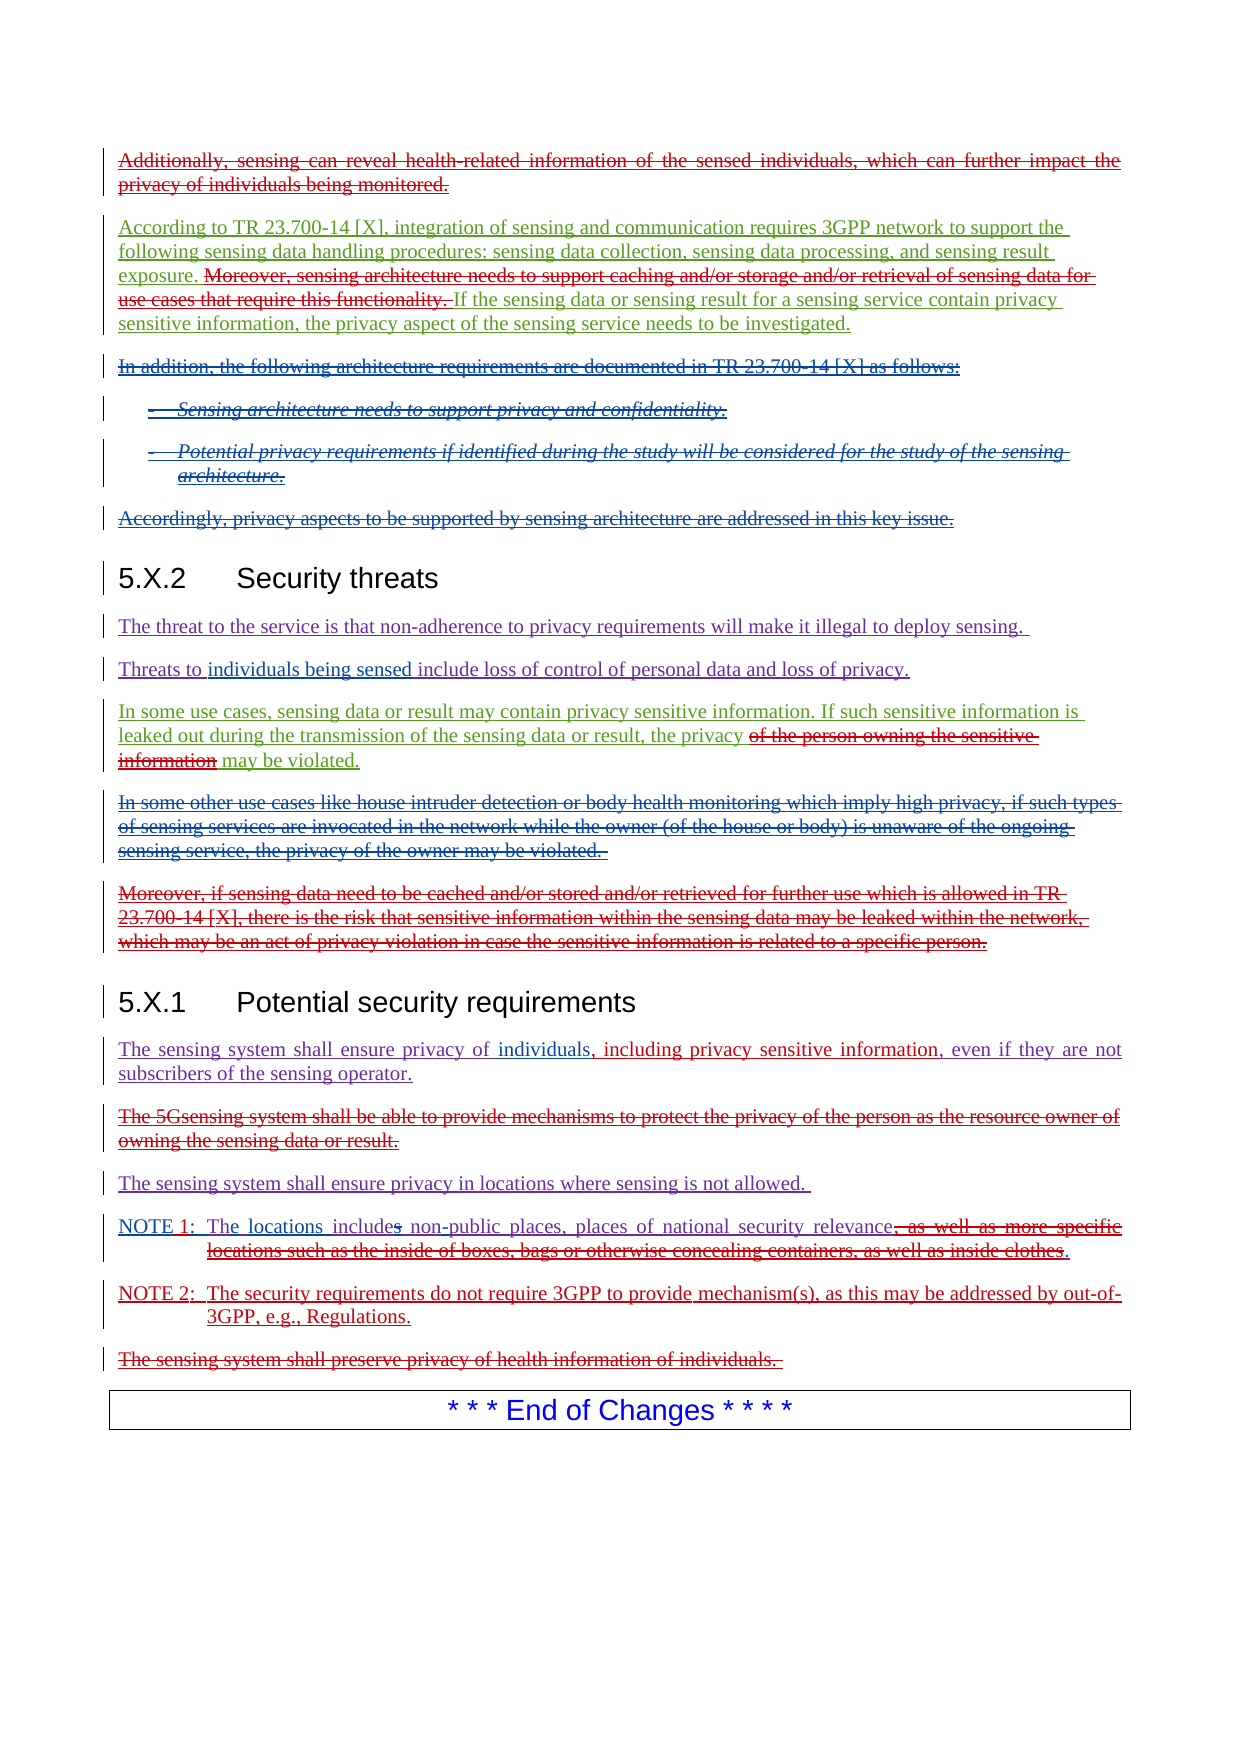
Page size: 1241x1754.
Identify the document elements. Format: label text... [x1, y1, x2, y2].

subtitle 5.X.1 Potential security requirements [118, 985, 1122, 1018]
text * * * End of Changes * * * * [110, 1391, 1130, 1429]
subtitle 5.X.2 Security threats [118, 561, 1122, 595]
